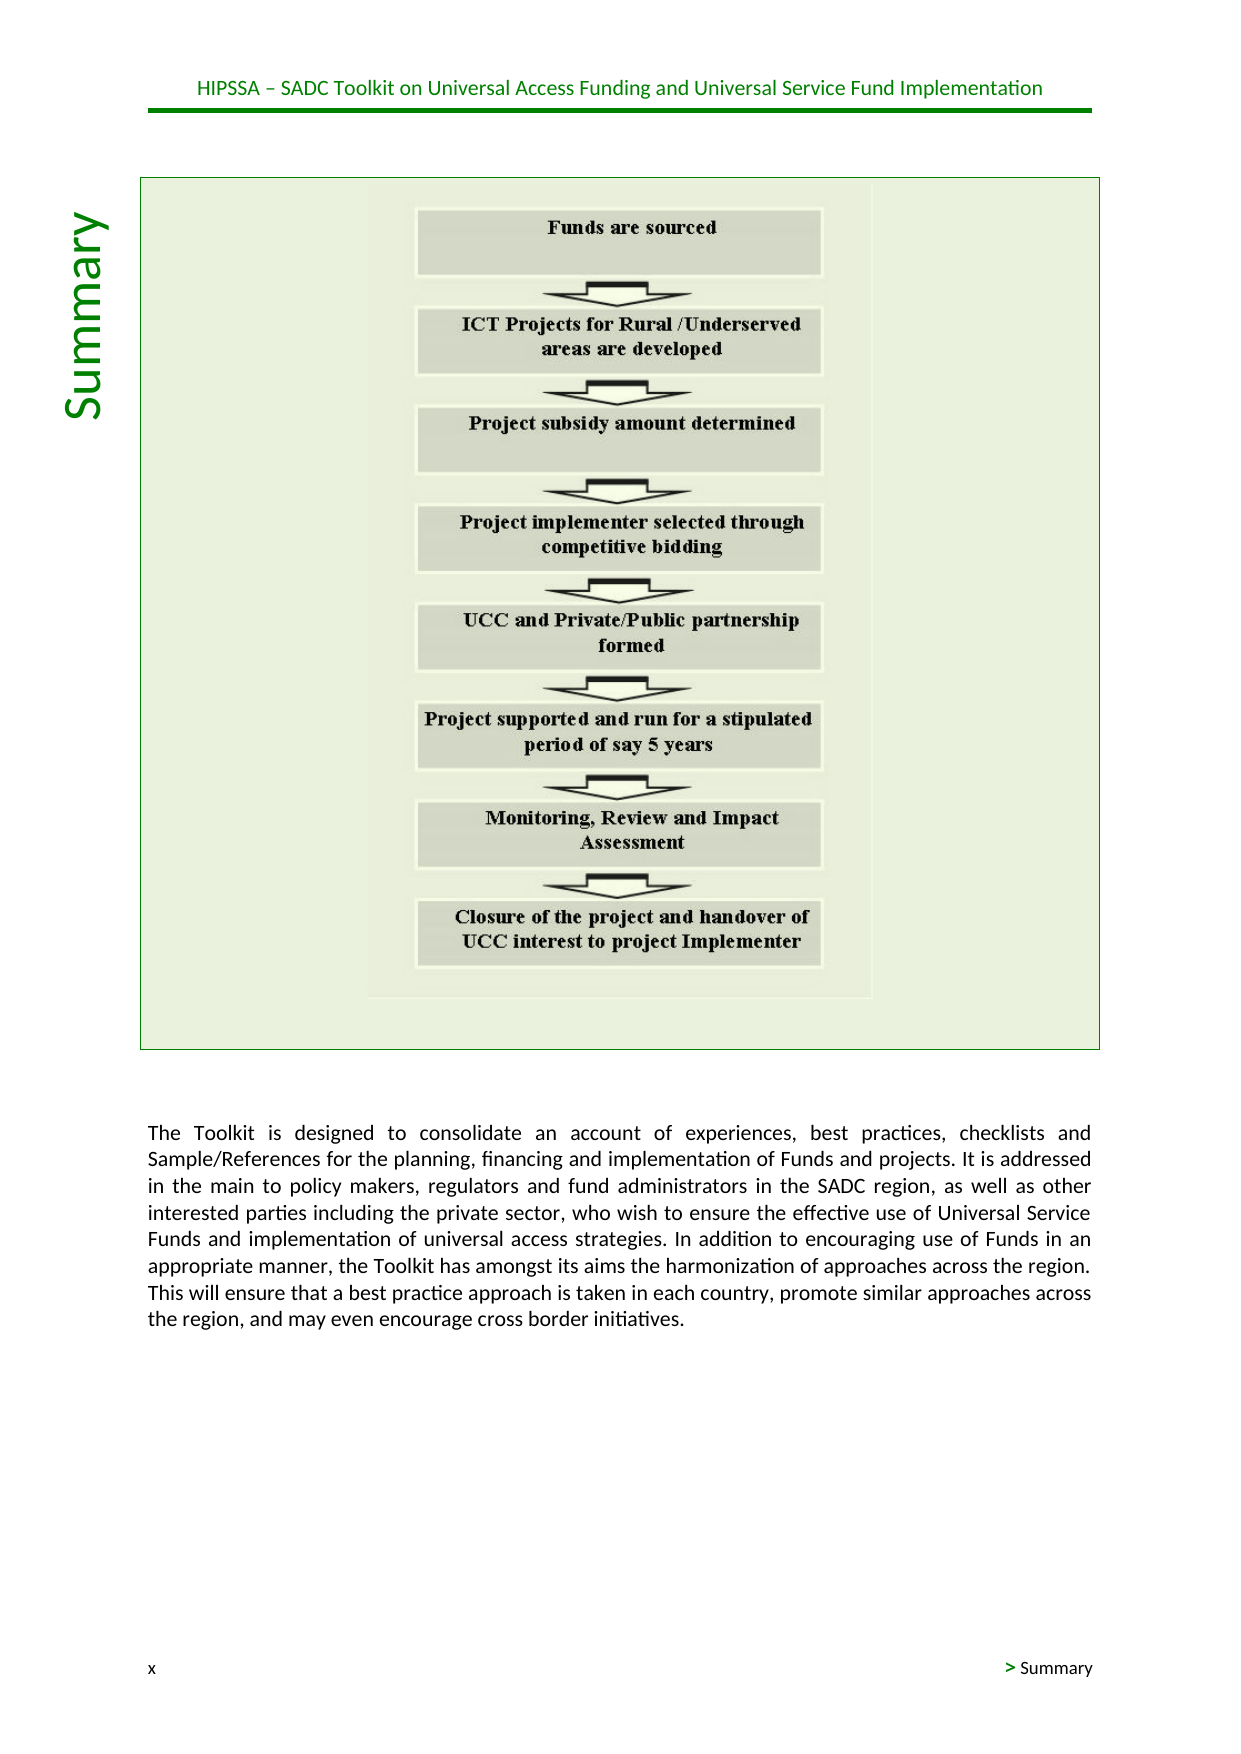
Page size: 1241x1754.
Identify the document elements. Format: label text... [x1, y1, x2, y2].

text The Toolkit is designed to consolidate an account of experiences, best practices, checklists and Sample/References for the planning, financing and implementation of Funds and projects. It is addressed in the main to policy makers, regulators and fund administrators in the SADC region, as well as other interested parties including the private sector, who wish to ensure the effective use of Universal Service Funds and implementation of universal access strategies. In addition to encouraging use of Funds in an appropriate manner, the Toolkit has amongst its aims the harmonization of approaches across the region. This will ensure that a best practice approach is taken in each country, promote similar approaches across the region, and may even encourage cross border initiatives. [148, 1119, 1092, 1332]
